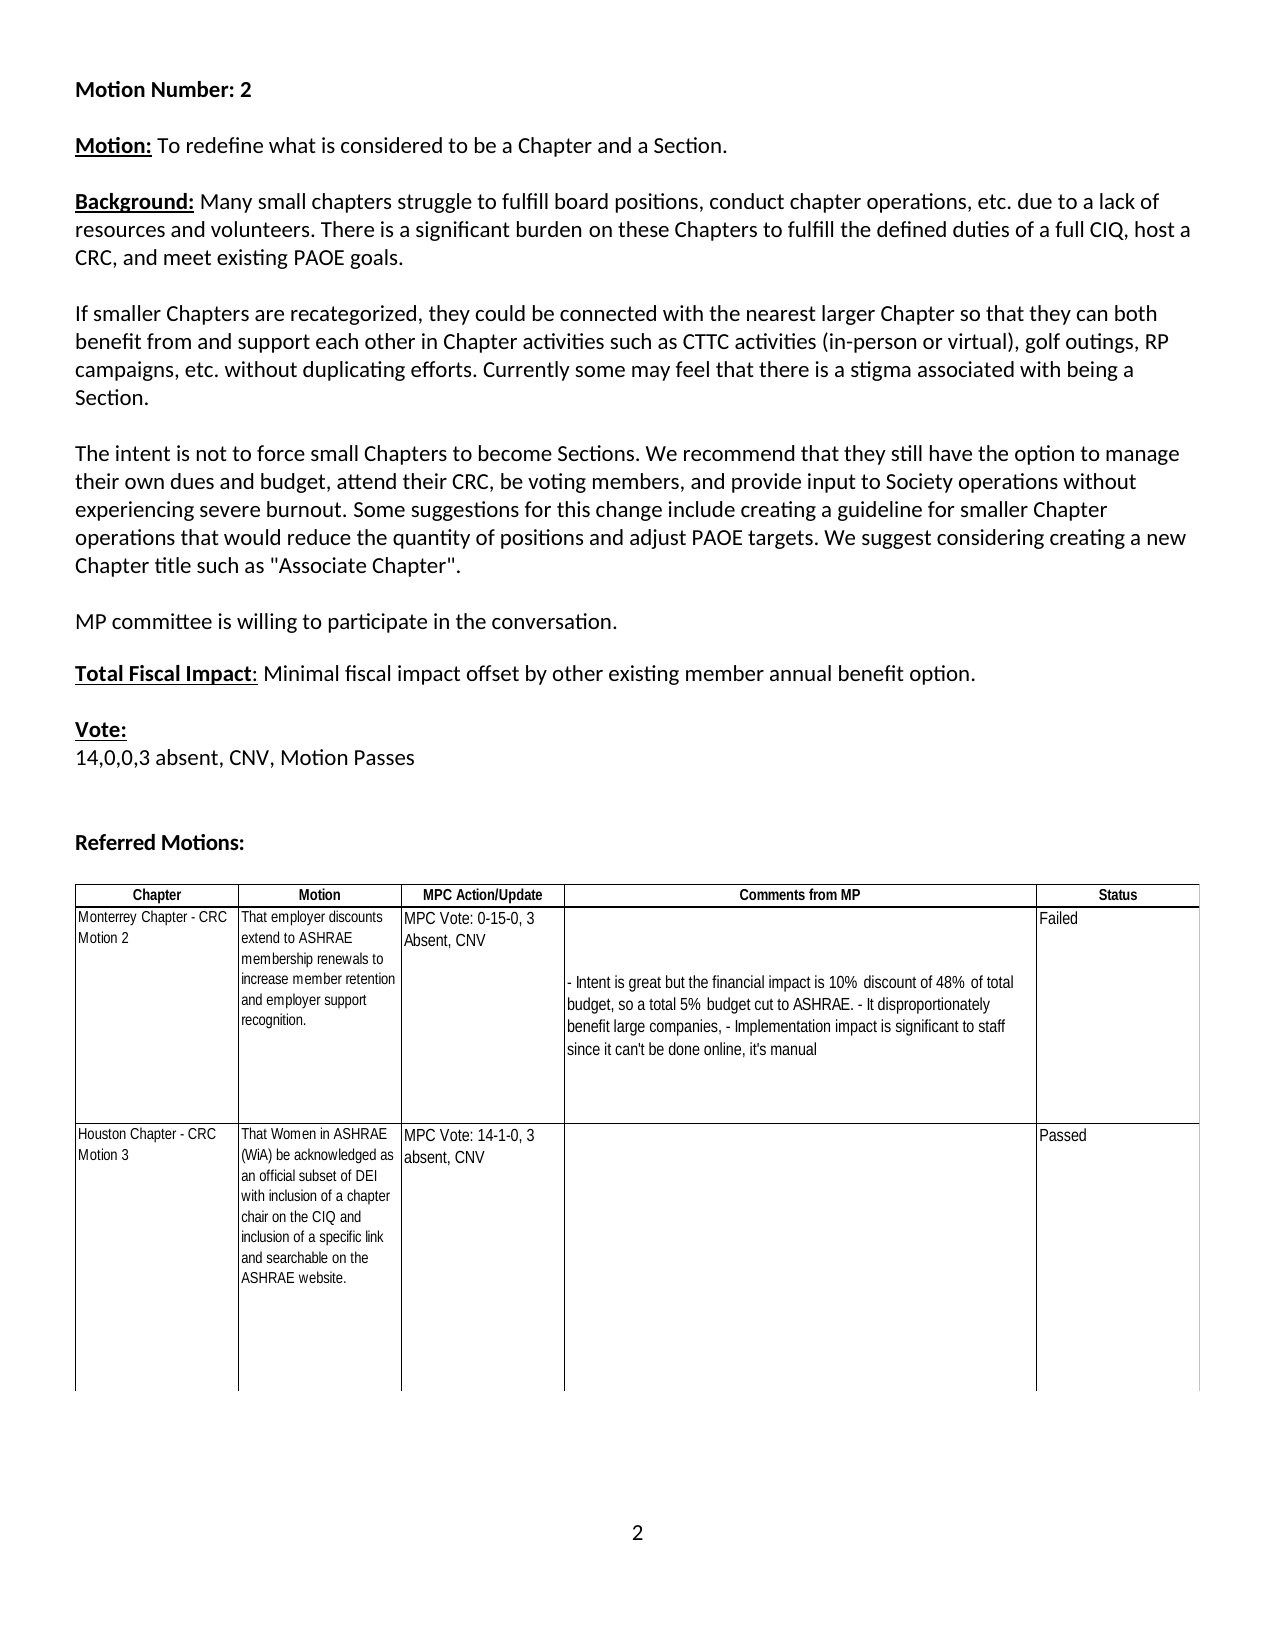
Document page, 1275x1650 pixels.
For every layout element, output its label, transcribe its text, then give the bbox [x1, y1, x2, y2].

text Total Fiscal Impact: Minimal fiscal impact offset by other existing member annual benefit option. [75, 659, 1200, 687]
text Background: Many small chapters struggle to fulfill board positions, conduct chapter operations, etc. due to a lack of resources and volunteers. There is a significant burden on these Chapters to fulfill the defined duties of a full CIQ, host a CRC, and meet existing PAOE goals. [75, 187, 1200, 271]
text MP committee is willing to participate in the conversation. [75, 607, 1200, 635]
text 14,0,0,3 absent, CNV, Motion Passes [75, 743, 1200, 772]
text Motion Number: 2 [75, 75, 1200, 103]
text Vote: [75, 716, 1200, 743]
text Referred Motions: [75, 828, 1200, 856]
text The intent is not to force small Chapters to become Sections. We recommend that they still have the option to manage their own dues and budget, attend their CRC, be voting members, and provide input to Society operations without experiencing severe burnout. Some suggestions for this change include creating a guideline for smaller Chapter operations that would reduce the quantity of positions and adjust PAOE targets. We suggest considering creating a new Chapter title such as "Associate Chapter". [75, 439, 1200, 579]
text If smaller Chapters are recategorized, they could be connected with the nearest larger Chapter so that they can both benefit from and support each other in Chapter activities such as CTTC activities (in-person or virtual), golf outings, RP campaigns, etc. without duplicating efforts. Currently some may feel that there is a stigma associated with being a Section. [75, 299, 1200, 411]
text Motion: To redefine what is considered to be a Chapter and a Section. [75, 131, 1200, 159]
